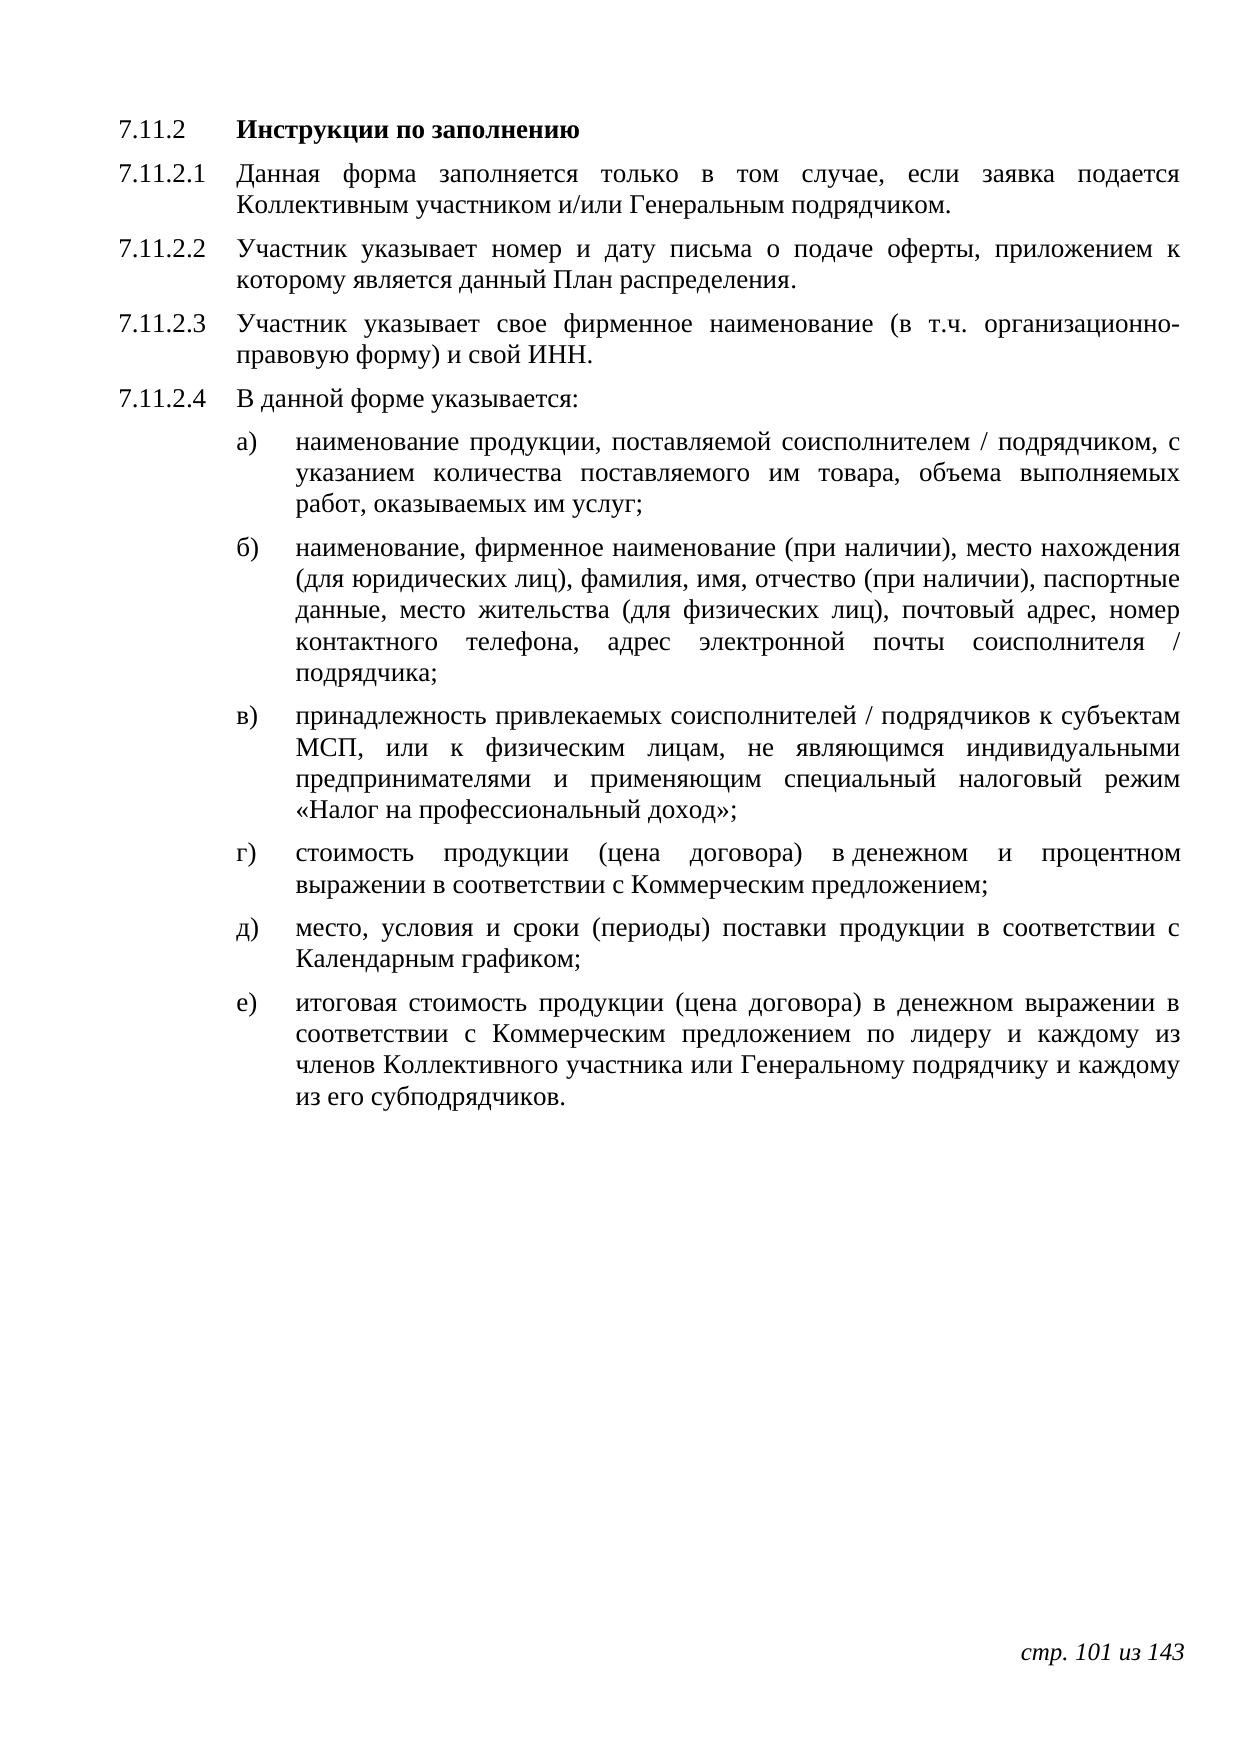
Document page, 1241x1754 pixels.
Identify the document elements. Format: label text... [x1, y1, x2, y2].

text принадлежность привлекаемых соисполнителей / подрядчиков к субъектам МСП, или к физическим лицам, не являющимся индивидуальными предпринимателями и применяющим специальный налоговый режим «Налог на профессиональный доход»; [236, 699, 1181, 824]
text стоимость продукции (цена договора) в денежном и процентном выражении в соответствии с Коммерческим предложением; [236, 837, 1181, 899]
text Участник указывает свое фирменное наименование (в т.ч. организационно-правовую форму) и свой ИНН. [118, 307, 1181, 369]
text наименование, фирменное наименование (при наличии), место нахождения (для юридических лиц), фамилия, имя, отчество (при наличии), паспортные данные, место жительства (для физических лиц), почтовый адрес, номер контактного телефона, адрес электронной почты соисполнителя / подрядчика; [236, 531, 1181, 687]
text итоговая стоимость продукции (цена договора) в денежном выражении в соответствии с Коммерческим предложением по лидеру и каждому из членов Коллективного участника или Генеральному подрядчику и каждому из его субподрядчиков. [236, 986, 1181, 1111]
text Инструкции по заполнению [118, 114, 1181, 145]
text Данная форма заполняется только в том случае, если заявка подается Коллективным участником и/или Генеральным подрядчиком. [118, 157, 1181, 219]
text В данной форме указывается: [118, 382, 1181, 413]
text место, условия и сроки (периоды) поставки продукции в соответствии с Календарным графиком; [236, 911, 1181, 974]
text наименование продукции, поставляемой соисполнителем / подрядчиком, с указанием количества поставляемого им товара, объема выполняемых работ, оказываемых им услуг; [236, 425, 1181, 519]
text Участник указывает номер и дату письма о подаче оферты, приложением к которому является данный План распределения. [118, 232, 1181, 294]
